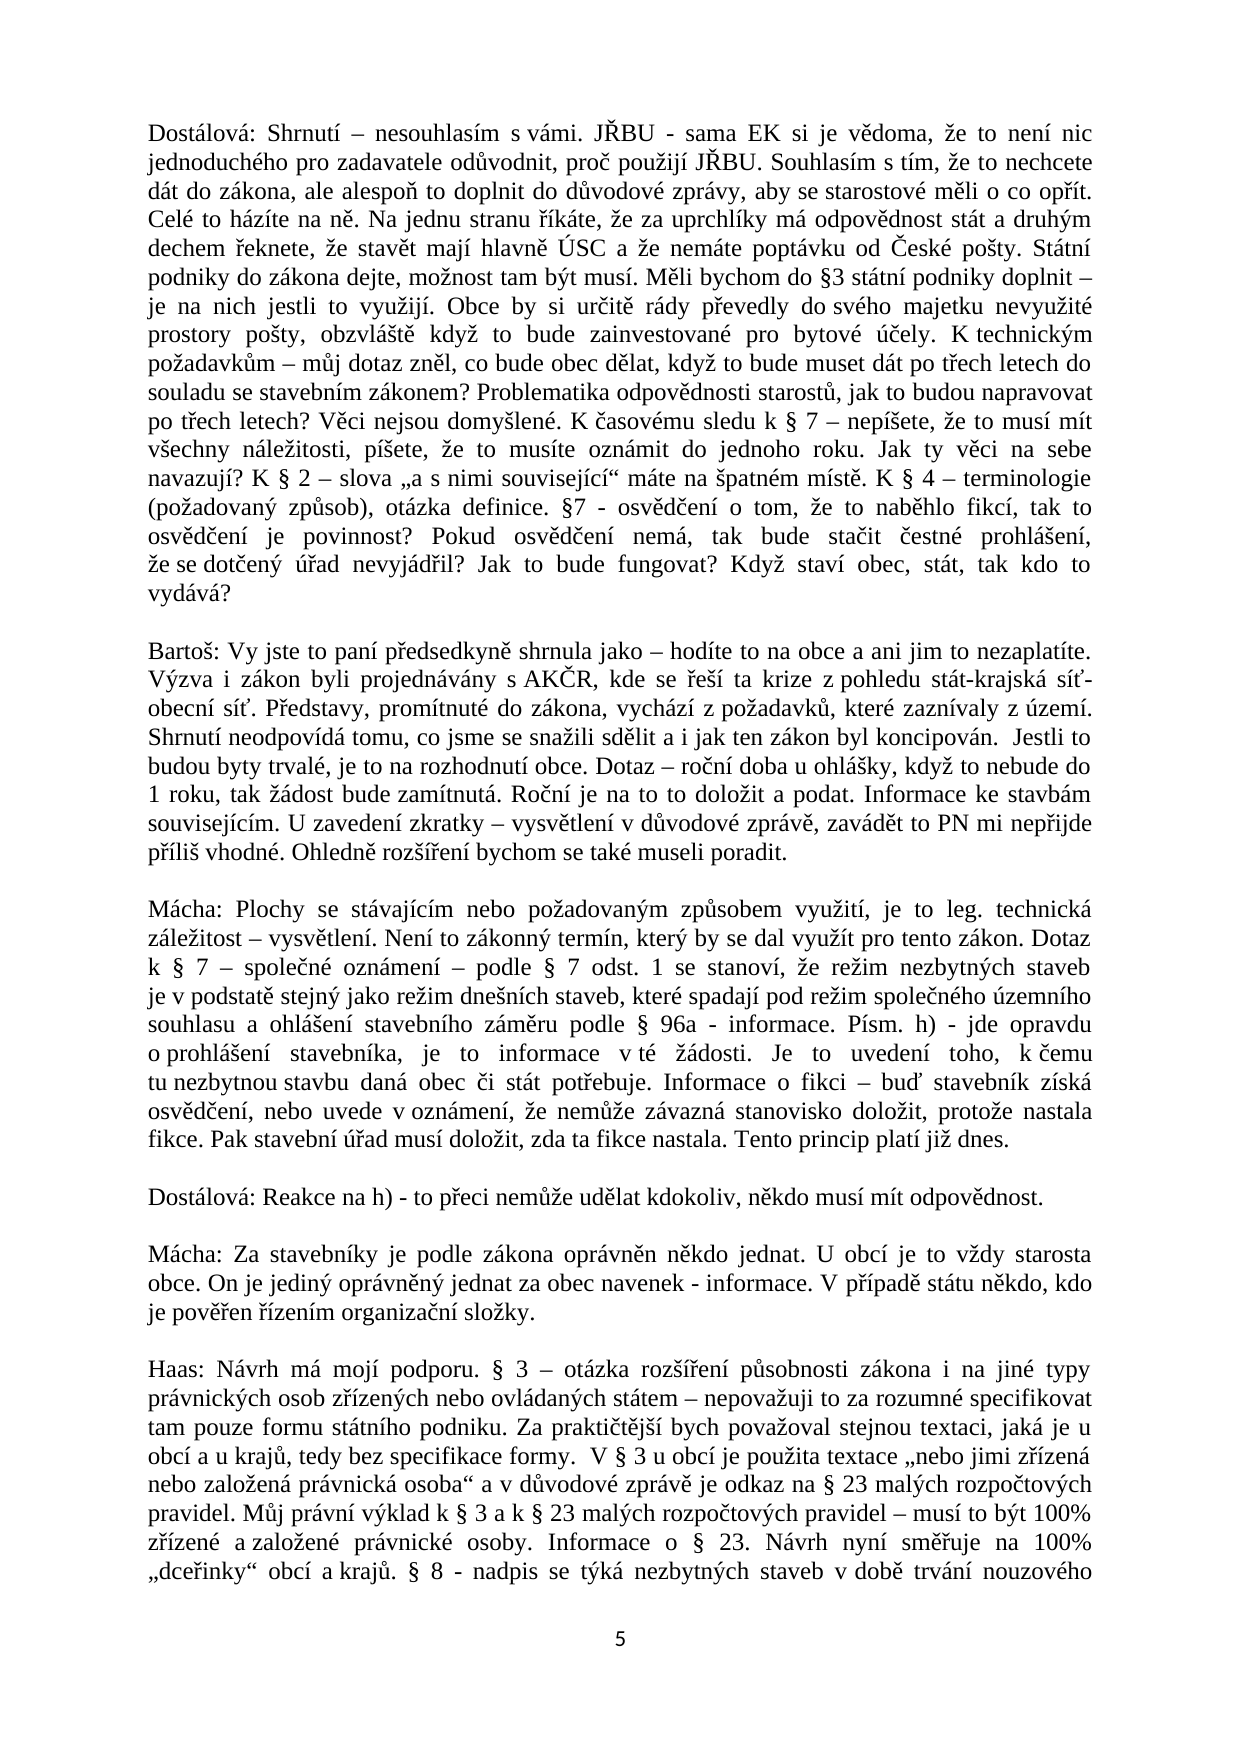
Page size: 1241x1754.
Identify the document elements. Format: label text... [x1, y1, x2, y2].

text Mácha: Plochy se stávajícím nebo požadovaným způsobem využití, je to leg. technická záležitost – vysvětlení. Není to zákonný termín, který by se dal využít pro tento zákon. Dotaz k § 7 – společné oznámení – podle § 7 odst. 1 se stanoví, že režim nezbytných staveb je v podstatě stejný jako režim dnešních staveb, které spadají pod režim společného územního souhlasu a ohlášení stavebního záměru podle § 96a - informace. Písm. h) - jde opravdu o prohlášení stavebníka, je to informace v té žádosti. Je to uvedení toho, k čemu tu nezbytnou stavbu daná obec či stát potřebuje. Informace o fikci – buď stavebník získá osvědčení, nebo uvede v oznámení, že nemůže závazná stanovisko doložit, protože nastala fikce. Pak stavební úřad musí doložit, zda ta fikce nastala. Tento princip platí již dnes. [148, 894, 1093, 1153]
text Dostálová: Reakce na h) - to přeci nemůže udělat kdokoliv, někdo musí mít odpovědnost. [148, 1182, 1093, 1211]
text Mácha: Za stavebníky je podle zákona oprávněn někdo jednat. U obcí je to vždy starosta obce. On je jediný oprávněný jednat za obec navenek - informace. V případě státu někdo, kdo je pověřen řízením organizační složky. [148, 1239, 1093, 1326]
text Dostálová: Shrnutí – nesouhlasím s vámi. JŘBU - sama EK si je vědoma, že to není nic jednoduchého pro zadavatele odůvodnit, proč použijí JŘBU. Souhlasím s tím, že to nechcete dát do zákona, ale alespoň to doplnit do důvodové zprávy, aby se starostové měli o co opřít. Celé to házíte na ně. Na jednu stranu říkáte, že za uprchlíky má odpovědnost stát a druhým dechem řeknete, že stavět mají hlavně ÚSC a že nemáte poptávku od České pošty. Státní podniky do zákona dejte, možnost tam být musí. Měli bychom do §3 státní podniky doplnit – je na nich jestli to využijí. Obce by si určitě rády převedly do svého majetku nevyužité prostory pošty, obzvláště když to bude zainvestované pro bytové účely. K technickým požadavkům – můj dotaz zněl, co bude obec dělat, když to bude muset dát po třech letech do souladu se stavebním zákonem? Problematika odpovědnosti starostů, jak to budou napravovat po třech letech? Věci nejsou domyšlené. K časovému sledu k § 7 – nepíšete, že to musí mít všechny náležitosti, píšete, že to musíte oznámit do jednoho roku. Jak ty věci na sebe navazují? K § 2 – slova „a s nimi související“ máte na špatném místě. K § 4 – terminologie (požadovaný způsob), otázka definice. §7 - osvědčení o tom, že to naběhlo fikcí, tak to osvědčení je povinnost? Pokud osvědčení nemá, tak bude stačit čestné prohlášení, že se dotčený úřad nevyjádřil? Jak to bude fungovat? Když staví obec, stát, tak kdo to vydává? [148, 118, 1093, 607]
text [148, 1354, 1093, 1584]
text Bartoš: Vy jste to paní předsedkyně shrnula jako – hodíte to na obce a ani jim to nezaplatíte. Výzva i zákon byli projednávány s AKČR, kde se řeší ta krize z pohledu stát-krajská síť-obecní síť. Představy, promítnuté do zákona, vychází z požadavků, které zaznívaly z území. Shrnutí neodpovídá tomu, co jsme se snažili sdělit a i jak ten zákon byl koncipován. Jestli to budou byty trvalé, je to na rozhodnutí obce. Dotaz – roční doba u ohlášky, když to nebude do 1 roku, tak žádost bude zamítnutá. Roční je na to to doložit a podat. Informace ke stavbám souvisejícím. U zavedení zkratky – vysvětlení v důvodové zprávě, zavádět to PN mi nepřijde příliš vhodné. Ohledně rozšíření bychom se také museli poradit. [148, 636, 1093, 866]
